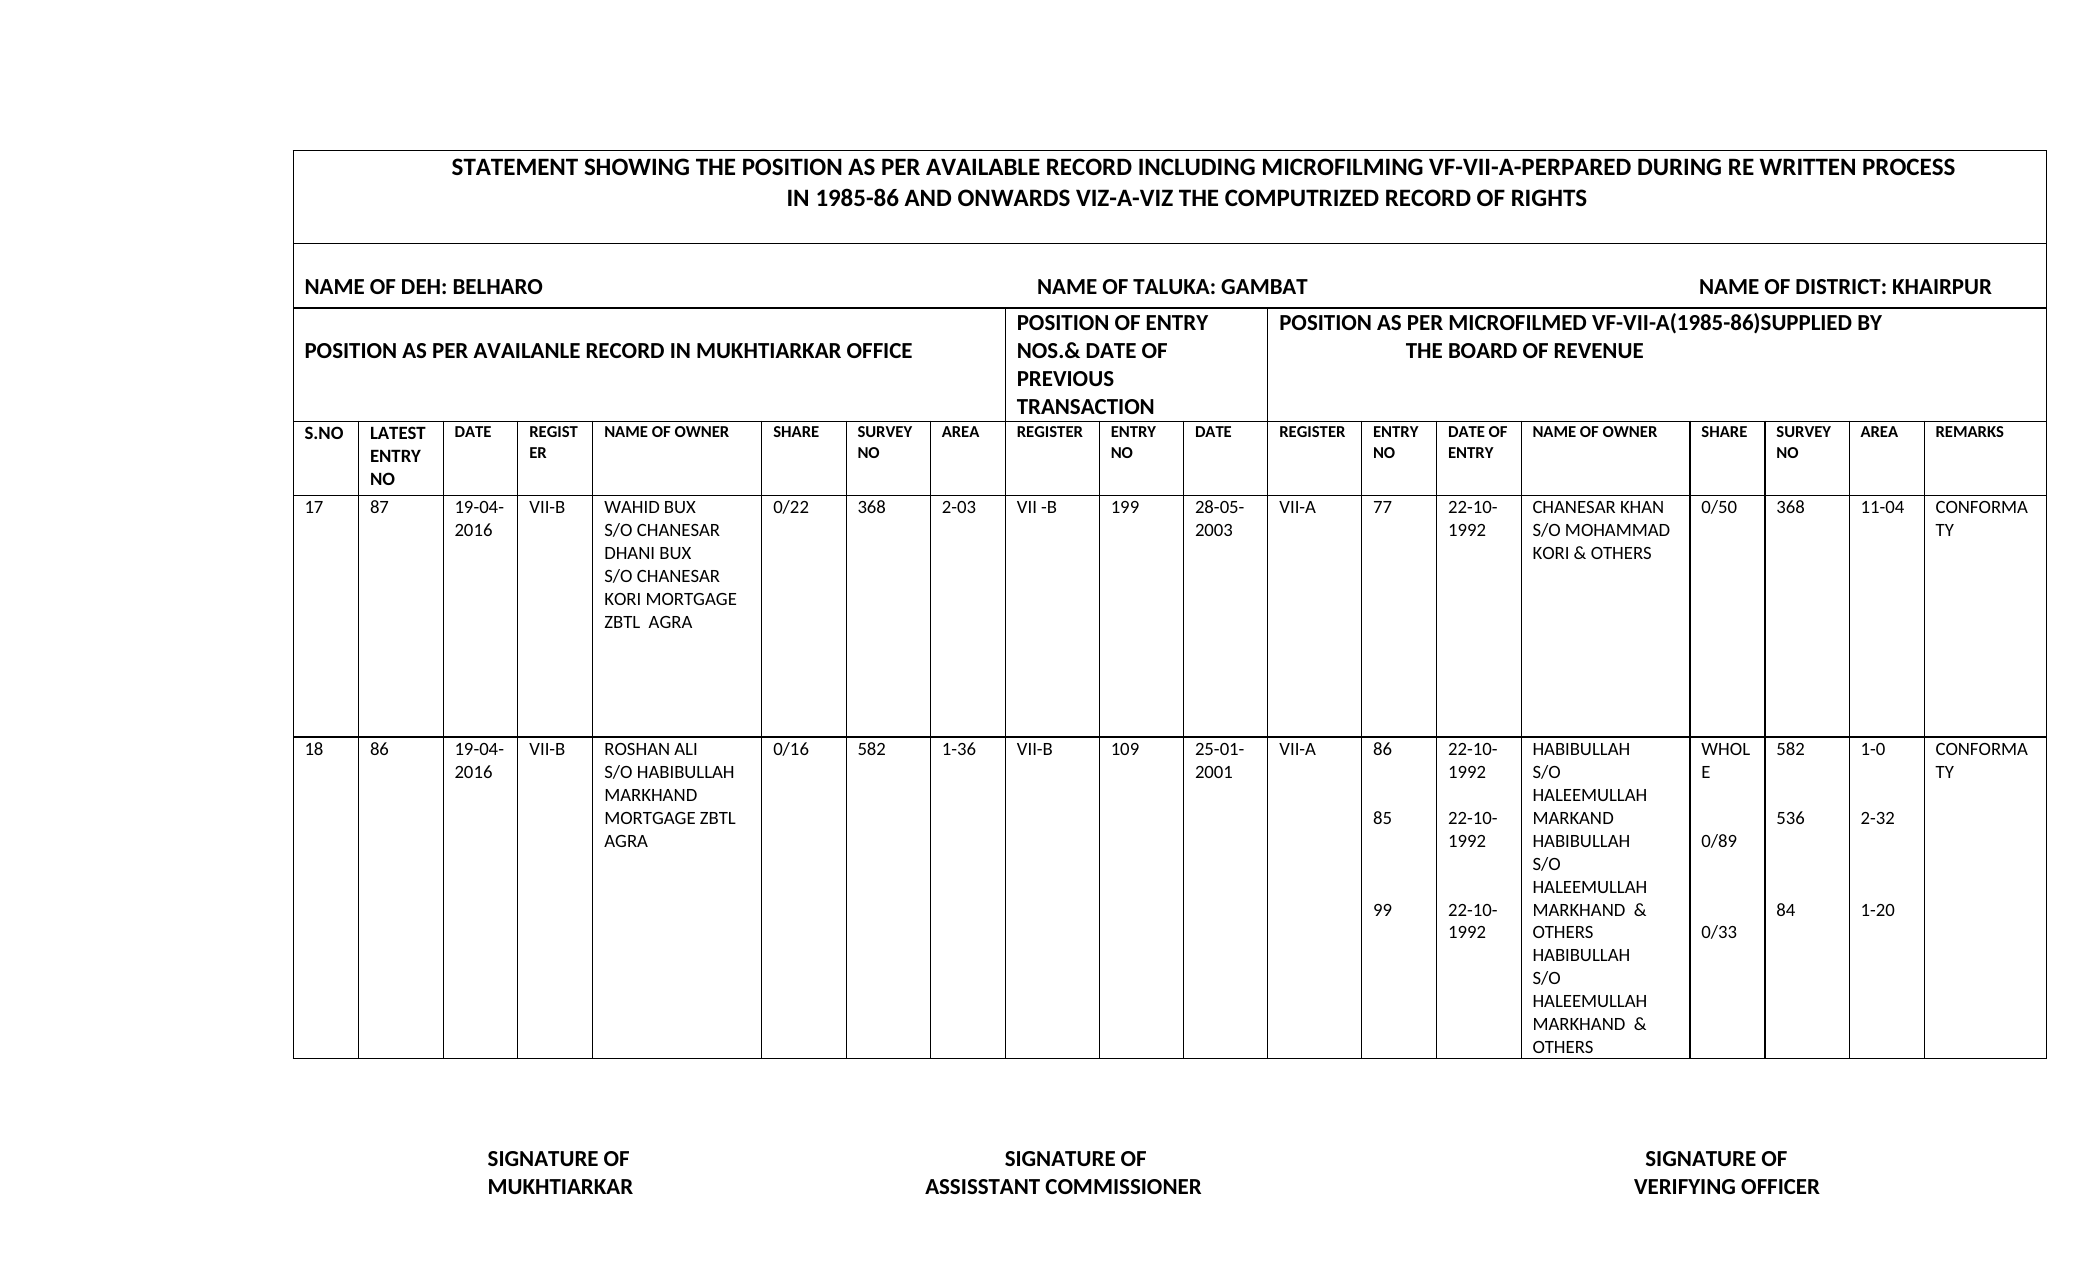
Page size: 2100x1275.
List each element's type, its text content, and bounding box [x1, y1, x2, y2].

table_cell 11-04 [1850, 496, 1924, 736]
table_cell 86 85 99 [1362, 738, 1436, 1058]
table_cell 1-0 2-32 1-20 [1850, 738, 1924, 1058]
table_cell SURVEY NO [847, 422, 930, 494]
table_cell 28-05-2003 [1184, 496, 1267, 736]
table_cell 87 [359, 496, 443, 736]
table_cell CONFORMATY [1925, 496, 2046, 736]
table_cell POSITION AS PER MICROFILMED VF-VII-A(1985-86)SUPPLIED BY THE BOARD OF REVENUE [1268, 309, 2046, 421]
table_cell REGISTER [1006, 422, 1099, 494]
table_cell ROSHAN ALI S/O HABIBULLAH MARKHAND MORTGAGE ZBTL AGRA [593, 738, 761, 1058]
table_cell LATEST ENTRY NO [359, 422, 443, 494]
table_cell 0/50 [1691, 496, 1764, 736]
table_cell NAME OF DEH: BELHARO NAME OF TALUKA: GAMBAT NAME OF DISTRICT: KHAIRPUR [294, 244, 2046, 307]
table_cell DATE [444, 422, 517, 494]
table_cell POSITION AS PER AVAILANLE RECORD IN MUKHTIARKAR OFFICE [294, 309, 1005, 421]
table_cell VII-A [1268, 738, 1361, 1058]
table_cell DATE OF ENTRY [1437, 422, 1521, 494]
table_header STATEMENT SHOWING THE POSITION AS PER AVAILABLE RECORD INCLUDING MICROFILMING VF-VII-A-PERPARED DURING RE WRITTEN PROCESS IN 1985-86 AND ONWARDS VIZ-A-VIZ THE COMPUTRIZED RECORD OF RIGHTS [294, 151, 2046, 243]
table_cell CHANESAR KHAN S/O MOHAMMAD KORI & OTHERS [1522, 496, 1689, 736]
table_cell SHARE [762, 422, 846, 494]
table_cell 19-04-2016 [444, 496, 517, 736]
table_cell NAME OF OWNER [1522, 422, 1689, 494]
table_cell 22-10-1992 [1437, 496, 1521, 736]
table_cell VII -B [1006, 496, 1099, 736]
table_cell S.NO [294, 422, 358, 494]
table_cell REGISTER [1268, 422, 1361, 494]
table_cell NAME OF OWNER [593, 422, 761, 494]
table_cell 109 [1100, 738, 1183, 1058]
table_cell VII-B [518, 496, 592, 736]
table_cell VII-B [518, 738, 592, 1058]
table_cell 1-36 [931, 738, 1005, 1058]
table_cell 22-10-1992 22-10-1992 22-10-1992 [1437, 738, 1521, 1058]
table_cell 368 [1766, 496, 1849, 736]
table_cell 25-01-2001 [1184, 738, 1267, 1058]
table_cell REMARKS [1925, 422, 2046, 494]
table_cell VII-B [1006, 738, 1099, 1058]
table_cell VII-A [1268, 496, 1361, 736]
table_cell REGISTER [518, 422, 592, 494]
table_cell 368 [847, 496, 930, 736]
table_cell 19-04-2016 [444, 738, 517, 1058]
table_cell AREA [1850, 422, 1924, 494]
table_cell HABIBULLAH S/O HALEEMULLAH MARKAND HABIBULLAH S/O HALEEMULLAH MARKHAND & OTHERS HABIBULLAH S/O HALEEMULLAH MARKHAND & OTHERS [1522, 738, 1689, 1058]
table_cell 0/16 [762, 738, 846, 1058]
table_cell WHOLE 0/89 0/33 [1691, 738, 1764, 1058]
table_cell WAHID BUX S/O CHANESAR DHANI BUX S/O CHANESAR KORI MORTGAGE ZBTL AGRA [593, 496, 761, 736]
table_cell 18 [294, 738, 358, 1058]
table_cell AREA [931, 422, 1005, 494]
table_cell 582 536 84 [1766, 738, 1849, 1058]
table_cell DATE [1184, 422, 1267, 494]
table_cell ENTRY NO [1100, 422, 1183, 494]
table_cell SURVEY NO [1766, 422, 1849, 494]
table_cell ENTRY NO [1362, 422, 1436, 494]
table_cell 77 [1362, 496, 1436, 736]
table_cell POSITION OF ENTRY NOS.& DATE OF PREVIOUS TRANSACTION [1006, 309, 1267, 421]
table_cell SHARE [1691, 422, 1764, 494]
table_cell 0/22 [762, 496, 846, 736]
table_cell 582 [847, 738, 930, 1058]
table_cell CONFORMATY [1925, 738, 2046, 1058]
table_cell 86 [359, 738, 443, 1058]
table_cell 199 [1100, 496, 1183, 736]
table_cell 2-03 [931, 496, 1005, 736]
table_cell 17 [294, 496, 358, 736]
